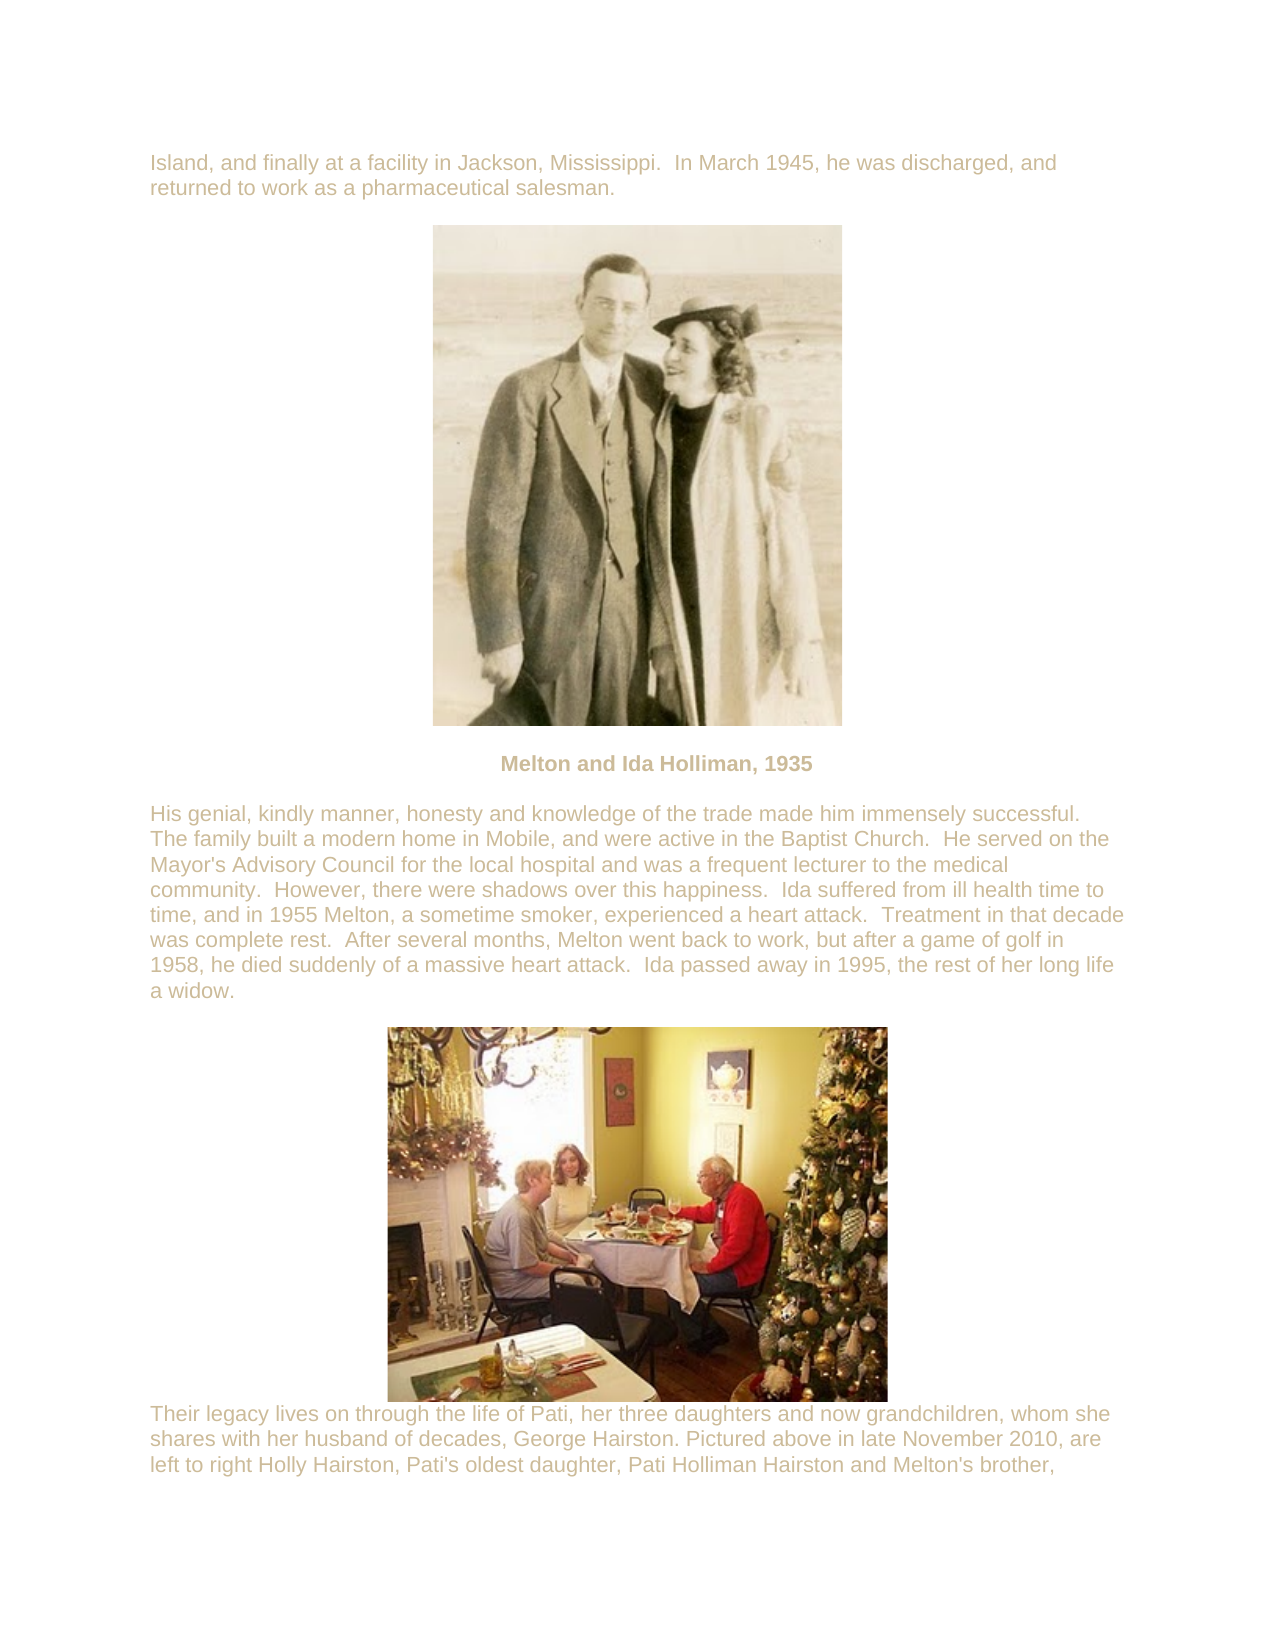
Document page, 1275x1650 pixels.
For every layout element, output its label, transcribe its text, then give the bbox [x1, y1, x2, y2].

text Melton and Ida Holliman, 1935 His genial, kindly manner, honesty and knowledge of the trade made him immensely successful. The family built a modern home in Mobile, and were active in the Baptist Church. He served on the Mayor's Advisory Council for the local hospital and was a frequent lecturer to the medical community. However, there were shadows over this happiness. Ida suffered from ill health time to time, and in 1955 Melton, a sometime smoker, experienced a heart attack. Treatment in that decade was complete rest. After several months, Melton went back to work, but after a game of golf in 1958, he died suddenly of a massive heart attack. Ida passed away in 1995, the rest of her long life a widow. [150, 725, 1125, 1003]
picture [432, 225, 843, 726]
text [150, 1401, 1125, 1477]
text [150, 150, 1125, 200]
picture [387, 1027, 888, 1402]
